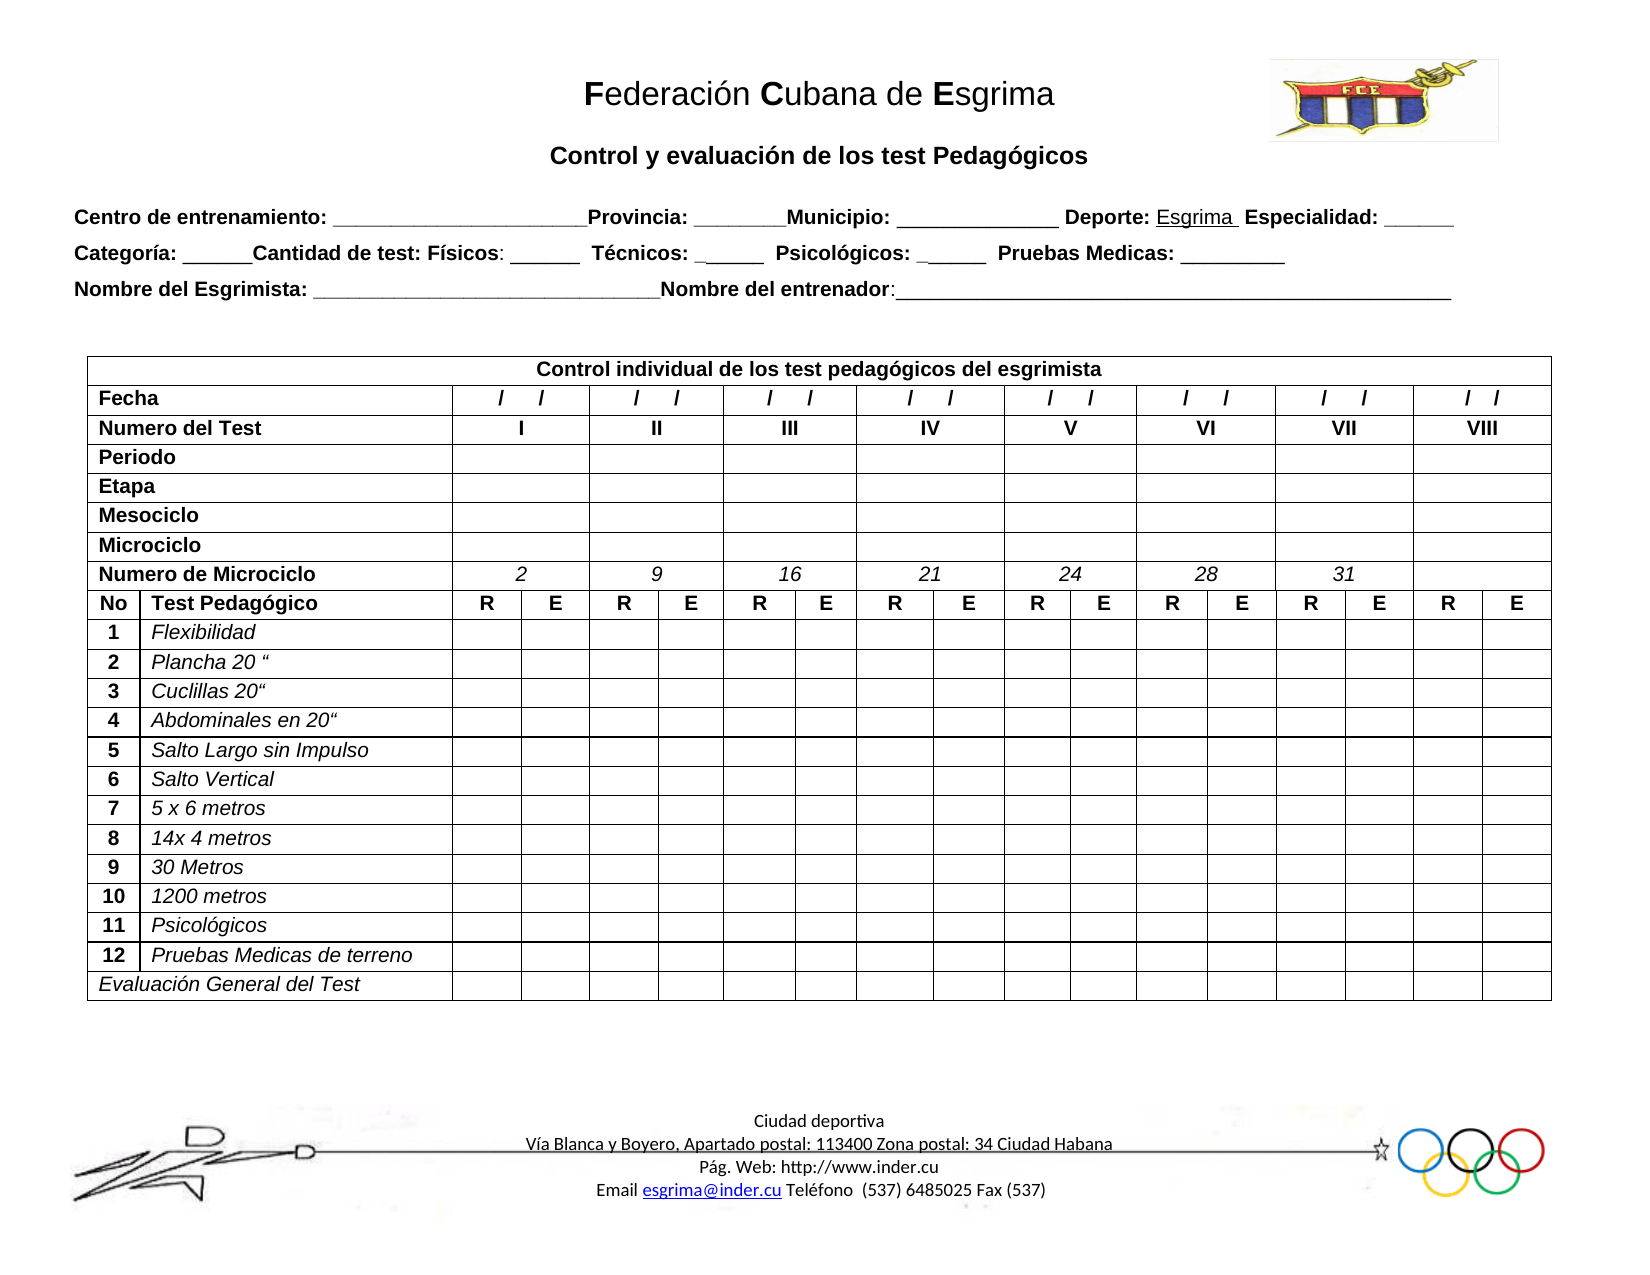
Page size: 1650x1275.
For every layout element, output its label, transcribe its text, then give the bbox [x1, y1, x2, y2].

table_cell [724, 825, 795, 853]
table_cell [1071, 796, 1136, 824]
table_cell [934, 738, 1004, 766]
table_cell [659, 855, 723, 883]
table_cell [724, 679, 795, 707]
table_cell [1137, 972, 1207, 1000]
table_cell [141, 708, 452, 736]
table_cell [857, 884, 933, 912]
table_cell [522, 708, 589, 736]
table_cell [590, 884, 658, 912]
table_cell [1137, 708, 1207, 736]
table_cell E [1208, 591, 1276, 619]
table_cell R [1277, 591, 1345, 619]
table_cell [1005, 474, 1136, 502]
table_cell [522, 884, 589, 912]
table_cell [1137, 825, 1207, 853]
table_cell II [590, 416, 723, 444]
table_cell [1276, 474, 1413, 502]
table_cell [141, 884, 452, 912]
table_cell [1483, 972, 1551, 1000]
table_cell 21 [857, 562, 1004, 590]
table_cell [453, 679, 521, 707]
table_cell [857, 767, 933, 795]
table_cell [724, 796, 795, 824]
table_cell [590, 620, 658, 649]
table_cell [857, 503, 1004, 532]
table_cell R [724, 591, 795, 619]
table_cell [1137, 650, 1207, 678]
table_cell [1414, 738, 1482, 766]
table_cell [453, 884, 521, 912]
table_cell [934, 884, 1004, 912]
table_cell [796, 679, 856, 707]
table_cell [1414, 503, 1551, 532]
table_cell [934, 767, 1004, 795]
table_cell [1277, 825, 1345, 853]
table_cell Flexibilidad [141, 620, 452, 649]
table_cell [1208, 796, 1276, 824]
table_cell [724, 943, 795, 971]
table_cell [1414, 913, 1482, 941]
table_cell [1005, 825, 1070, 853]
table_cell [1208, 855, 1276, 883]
table_cell Mesociclo [88, 503, 452, 532]
table_cell 24 [1005, 562, 1136, 590]
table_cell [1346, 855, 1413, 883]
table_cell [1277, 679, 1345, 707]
text Nombre del Esgrimista: ______________________________Nombre del entrenador:________________________________________________ [74, 277, 1564, 301]
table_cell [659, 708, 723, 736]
table_cell / / [1137, 386, 1275, 414]
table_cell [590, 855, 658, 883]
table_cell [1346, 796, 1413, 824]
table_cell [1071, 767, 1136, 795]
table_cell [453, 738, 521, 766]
table_cell [1137, 533, 1275, 561]
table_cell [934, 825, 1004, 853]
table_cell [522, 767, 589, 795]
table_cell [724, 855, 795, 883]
table_cell [724, 445, 856, 473]
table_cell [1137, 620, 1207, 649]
picture [1268, 59, 1499, 141]
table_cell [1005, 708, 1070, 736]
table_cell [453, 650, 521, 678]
table_cell / / [1005, 386, 1136, 414]
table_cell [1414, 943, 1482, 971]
table_cell [724, 533, 856, 561]
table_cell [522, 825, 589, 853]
table_cell R [453, 591, 521, 619]
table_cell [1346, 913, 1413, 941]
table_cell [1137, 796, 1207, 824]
table_cell R [590, 591, 658, 619]
table_cell [453, 533, 589, 561]
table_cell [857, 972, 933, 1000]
table_cell 9 [590, 562, 723, 590]
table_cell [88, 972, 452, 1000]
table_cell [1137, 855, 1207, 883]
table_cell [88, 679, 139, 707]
table_cell E [659, 591, 723, 619]
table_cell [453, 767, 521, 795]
table_cell / / [1276, 386, 1413, 414]
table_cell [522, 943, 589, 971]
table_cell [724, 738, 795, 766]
table_cell R [857, 591, 933, 619]
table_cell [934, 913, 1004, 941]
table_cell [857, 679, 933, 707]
text Control y evaluación de los test Pedagógicos [74, 141, 1564, 170]
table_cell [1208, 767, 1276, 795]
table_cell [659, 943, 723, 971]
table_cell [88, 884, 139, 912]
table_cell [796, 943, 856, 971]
table_cell VIII [1414, 416, 1551, 444]
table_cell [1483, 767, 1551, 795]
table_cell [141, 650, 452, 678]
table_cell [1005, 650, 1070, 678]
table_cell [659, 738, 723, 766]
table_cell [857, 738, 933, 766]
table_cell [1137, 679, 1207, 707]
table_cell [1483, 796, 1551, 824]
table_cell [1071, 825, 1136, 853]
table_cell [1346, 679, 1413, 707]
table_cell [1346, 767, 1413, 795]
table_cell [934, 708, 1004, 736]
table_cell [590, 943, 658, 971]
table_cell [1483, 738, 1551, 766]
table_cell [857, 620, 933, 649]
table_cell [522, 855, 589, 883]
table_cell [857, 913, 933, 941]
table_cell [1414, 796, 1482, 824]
table_cell [590, 533, 723, 561]
table_cell [453, 620, 521, 649]
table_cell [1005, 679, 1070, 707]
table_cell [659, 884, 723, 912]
table_cell [1005, 503, 1136, 532]
table_cell [857, 533, 1004, 561]
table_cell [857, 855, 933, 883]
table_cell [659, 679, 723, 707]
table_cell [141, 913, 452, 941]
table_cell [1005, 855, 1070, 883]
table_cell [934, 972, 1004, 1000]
table_cell [453, 503, 589, 532]
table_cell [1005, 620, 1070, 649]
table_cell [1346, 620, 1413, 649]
table_cell Fecha [88, 386, 452, 414]
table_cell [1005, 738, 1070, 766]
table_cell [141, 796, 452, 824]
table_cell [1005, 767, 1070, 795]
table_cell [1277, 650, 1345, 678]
table_cell [453, 474, 589, 502]
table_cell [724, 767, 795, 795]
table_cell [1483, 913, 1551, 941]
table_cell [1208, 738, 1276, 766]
table_cell [1005, 445, 1136, 473]
table_cell III [724, 416, 856, 444]
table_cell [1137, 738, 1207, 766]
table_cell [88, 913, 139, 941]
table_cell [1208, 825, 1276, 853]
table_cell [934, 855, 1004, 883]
table_cell V [1005, 416, 1136, 444]
table_cell / / [1414, 386, 1551, 414]
table_header Control individual de los test pedagógicos del esgrimista [88, 357, 1551, 385]
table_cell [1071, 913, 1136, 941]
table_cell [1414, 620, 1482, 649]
table_cell IV [857, 416, 1004, 444]
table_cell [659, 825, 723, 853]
table_cell 31 [1276, 562, 1413, 590]
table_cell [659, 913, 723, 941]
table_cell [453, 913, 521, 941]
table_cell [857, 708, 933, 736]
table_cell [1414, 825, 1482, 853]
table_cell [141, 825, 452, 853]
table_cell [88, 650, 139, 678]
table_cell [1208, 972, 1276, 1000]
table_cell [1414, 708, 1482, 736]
table_cell Numero de Microciclo [88, 562, 452, 590]
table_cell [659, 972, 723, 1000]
table_cell 2 [453, 562, 589, 590]
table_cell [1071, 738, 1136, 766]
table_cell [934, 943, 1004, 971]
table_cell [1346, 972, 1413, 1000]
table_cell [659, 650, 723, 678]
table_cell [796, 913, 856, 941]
table_cell E [1483, 591, 1551, 619]
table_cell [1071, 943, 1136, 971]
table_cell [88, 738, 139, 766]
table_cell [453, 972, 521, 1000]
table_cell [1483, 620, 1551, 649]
table_cell R [1137, 591, 1207, 619]
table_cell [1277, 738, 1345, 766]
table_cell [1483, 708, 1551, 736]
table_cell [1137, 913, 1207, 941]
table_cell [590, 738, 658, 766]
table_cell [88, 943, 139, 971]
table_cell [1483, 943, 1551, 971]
table_cell [590, 474, 723, 502]
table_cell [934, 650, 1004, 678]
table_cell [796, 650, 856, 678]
table_cell [522, 620, 589, 649]
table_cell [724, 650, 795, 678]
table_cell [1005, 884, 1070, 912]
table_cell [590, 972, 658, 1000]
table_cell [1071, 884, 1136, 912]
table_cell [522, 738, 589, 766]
table_cell R [1414, 591, 1482, 619]
table_cell [1005, 533, 1136, 561]
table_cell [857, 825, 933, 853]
table_cell Periodo [88, 445, 452, 473]
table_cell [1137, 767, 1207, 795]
table_cell E [1346, 591, 1413, 619]
table_cell Etapa [88, 474, 452, 502]
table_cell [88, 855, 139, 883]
table_cell [1414, 474, 1551, 502]
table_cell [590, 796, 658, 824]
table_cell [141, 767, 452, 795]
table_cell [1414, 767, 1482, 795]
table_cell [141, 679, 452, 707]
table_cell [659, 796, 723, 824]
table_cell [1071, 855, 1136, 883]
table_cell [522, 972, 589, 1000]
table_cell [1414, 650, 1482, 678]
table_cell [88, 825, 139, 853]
table_cell E [934, 591, 1004, 619]
table_cell / / [857, 386, 1004, 414]
table_cell [1414, 562, 1551, 590]
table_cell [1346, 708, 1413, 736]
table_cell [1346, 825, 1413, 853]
table_cell VI [1137, 416, 1275, 444]
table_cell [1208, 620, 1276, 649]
table_cell [1137, 445, 1275, 473]
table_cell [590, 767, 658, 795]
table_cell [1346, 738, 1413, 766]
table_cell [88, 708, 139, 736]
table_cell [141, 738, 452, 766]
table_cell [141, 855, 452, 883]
table_cell E [1071, 591, 1136, 619]
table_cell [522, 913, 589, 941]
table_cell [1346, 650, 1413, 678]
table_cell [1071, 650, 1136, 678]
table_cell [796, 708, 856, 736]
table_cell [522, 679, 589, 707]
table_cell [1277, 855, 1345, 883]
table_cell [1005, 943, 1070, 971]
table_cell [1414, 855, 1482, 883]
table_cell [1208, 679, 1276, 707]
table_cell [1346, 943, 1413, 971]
table_cell / / [724, 386, 856, 414]
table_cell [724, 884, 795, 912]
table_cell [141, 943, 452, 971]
table_cell I [453, 416, 589, 444]
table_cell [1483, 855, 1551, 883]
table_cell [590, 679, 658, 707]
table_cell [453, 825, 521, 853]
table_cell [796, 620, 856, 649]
table_cell [857, 445, 1004, 473]
table_cell [590, 445, 723, 473]
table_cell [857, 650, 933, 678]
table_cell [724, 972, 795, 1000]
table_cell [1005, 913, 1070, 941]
table_cell No [88, 591, 139, 619]
table_cell [857, 474, 1004, 502]
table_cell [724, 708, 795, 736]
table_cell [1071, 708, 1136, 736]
table_cell Microciclo [88, 533, 452, 561]
table_cell [1276, 533, 1413, 561]
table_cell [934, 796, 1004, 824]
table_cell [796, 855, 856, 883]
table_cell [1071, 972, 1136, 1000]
table_cell [724, 503, 856, 532]
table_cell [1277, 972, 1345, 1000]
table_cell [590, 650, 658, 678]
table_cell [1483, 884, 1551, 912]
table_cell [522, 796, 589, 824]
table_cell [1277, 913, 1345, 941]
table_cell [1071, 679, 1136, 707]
picture [69, 1103, 1545, 1224]
table_cell [1137, 503, 1275, 532]
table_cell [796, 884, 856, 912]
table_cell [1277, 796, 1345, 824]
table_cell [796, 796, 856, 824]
table_cell [1137, 474, 1275, 502]
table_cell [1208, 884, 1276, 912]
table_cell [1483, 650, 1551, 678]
table_cell VII [1276, 416, 1413, 444]
table_cell [590, 503, 723, 532]
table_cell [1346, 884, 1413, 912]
table_cell [1414, 445, 1551, 473]
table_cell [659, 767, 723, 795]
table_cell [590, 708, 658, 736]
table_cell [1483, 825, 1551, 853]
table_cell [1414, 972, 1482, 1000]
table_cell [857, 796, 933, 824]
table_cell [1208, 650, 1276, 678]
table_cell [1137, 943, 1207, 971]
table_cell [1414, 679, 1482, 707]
table_cell 1 [88, 620, 139, 649]
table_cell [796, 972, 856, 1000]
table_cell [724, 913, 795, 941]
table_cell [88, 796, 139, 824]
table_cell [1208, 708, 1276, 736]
table_cell [1276, 445, 1413, 473]
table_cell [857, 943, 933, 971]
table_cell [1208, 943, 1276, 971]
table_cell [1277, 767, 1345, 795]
table_cell E [522, 591, 589, 619]
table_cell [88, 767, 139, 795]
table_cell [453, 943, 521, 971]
table_cell [659, 620, 723, 649]
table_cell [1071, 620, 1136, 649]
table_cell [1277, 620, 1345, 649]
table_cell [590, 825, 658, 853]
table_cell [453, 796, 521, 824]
text Categoría: ______Cantidad de test: Físicos: ______ Técnicos: ______ Psicológicos: ______ Pruebas Medicas: _________ [74, 241, 1564, 265]
table_cell [724, 474, 856, 502]
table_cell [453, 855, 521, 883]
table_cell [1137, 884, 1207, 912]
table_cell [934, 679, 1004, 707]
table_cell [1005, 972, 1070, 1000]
text Centro de entrenamiento: ______________________Provincia: ________Municipio: ______________ Deporte: Esgrima Especialidad: ______ [74, 205, 1564, 229]
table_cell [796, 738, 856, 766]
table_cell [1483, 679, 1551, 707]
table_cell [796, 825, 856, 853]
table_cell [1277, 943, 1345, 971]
table_cell [1276, 503, 1413, 532]
table_cell Numero del Test [88, 416, 452, 444]
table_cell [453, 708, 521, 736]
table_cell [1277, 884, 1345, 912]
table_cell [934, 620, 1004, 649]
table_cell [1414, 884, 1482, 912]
table_cell [724, 620, 795, 649]
table_cell / / [453, 386, 589, 414]
table_cell 16 [724, 562, 856, 590]
table_cell E [796, 591, 856, 619]
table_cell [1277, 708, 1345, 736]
table_cell R [1005, 591, 1070, 619]
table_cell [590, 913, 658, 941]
table_cell / / [590, 386, 723, 414]
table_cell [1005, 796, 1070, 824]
table_cell [1414, 533, 1551, 561]
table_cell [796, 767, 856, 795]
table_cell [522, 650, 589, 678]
table_cell Test Pedagógico [141, 591, 452, 619]
table_cell 28 [1137, 562, 1275, 590]
table_cell [453, 445, 589, 473]
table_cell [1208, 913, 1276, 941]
